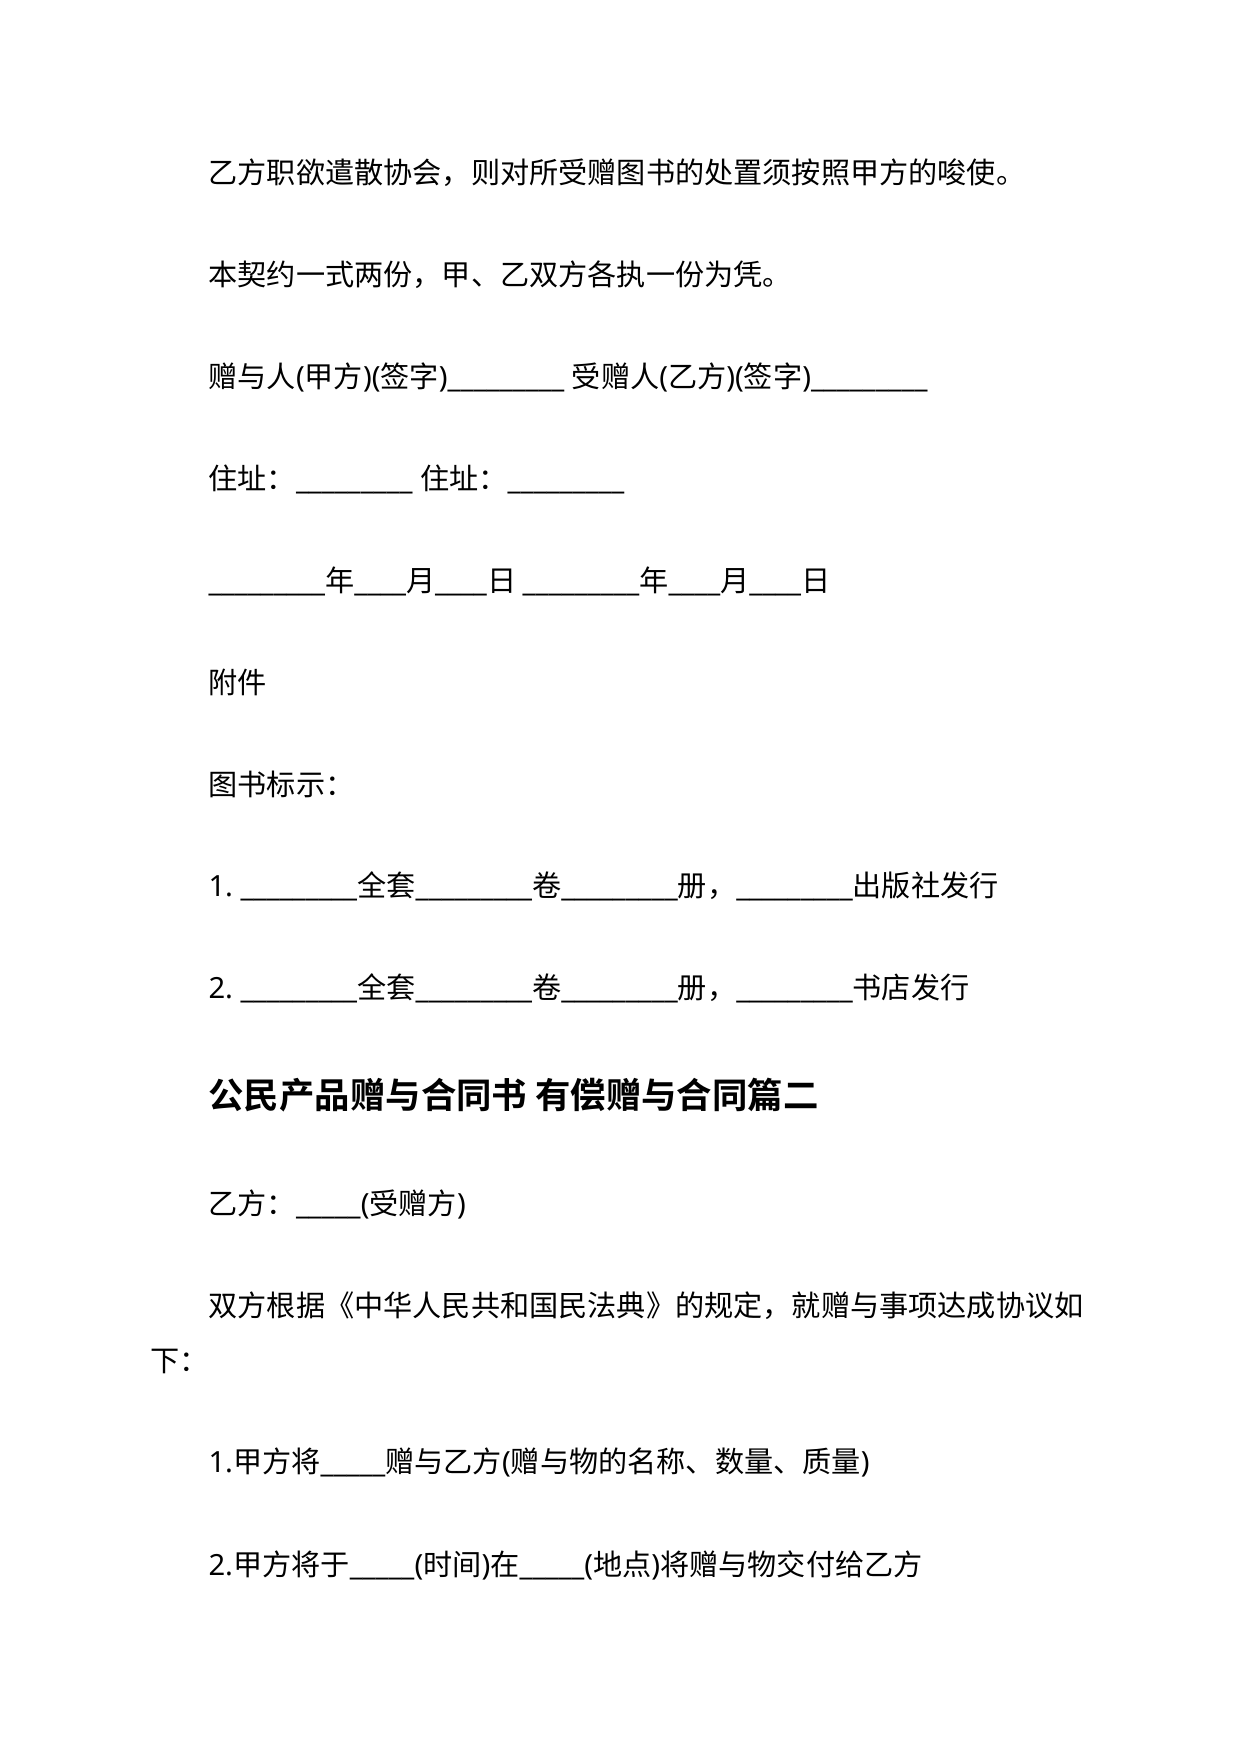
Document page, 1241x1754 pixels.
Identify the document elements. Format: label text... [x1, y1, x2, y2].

text 2. _________全套_________卷_________册，_________书店发行 [150, 965, 1090, 1007]
text 1. _________全套_________卷_________册，_________出版社发行 [150, 863, 1090, 905]
text 住址：_________ 住址：_________ [150, 456, 1090, 498]
text 2.甲方将于_____(时间)在_____(地点)将赠与物交付给乙方 [150, 1541, 1090, 1583]
text 附件 [150, 659, 1090, 702]
text 双方根据《中华人民共和国民法典》的规定，就赠与事项达成协议如下： [150, 1282, 1090, 1379]
text 本契约一式两份，甲、乙双方各执一份为凭。 [150, 252, 1090, 294]
text 乙方：_____(受赠方) [150, 1180, 1090, 1223]
text 1.甲方将_____赠与乙方(赠与物的名称、数量、质量) [150, 1439, 1090, 1481]
text _________年____月____日 _________年____月____日 [150, 557, 1090, 600]
text 图书标示： [150, 761, 1090, 803]
text 公民产品赠与合同书 有偿赠与合同篇二 [150, 1067, 1090, 1118]
text 乙方职欲遣散协会，则对所受赠图书的处置须按照甲方的唆使。 [150, 150, 1090, 192]
text 赠与人(甲方)(签字)_________ 受赠人(乙方)(签字)_________ [150, 353, 1090, 396]
